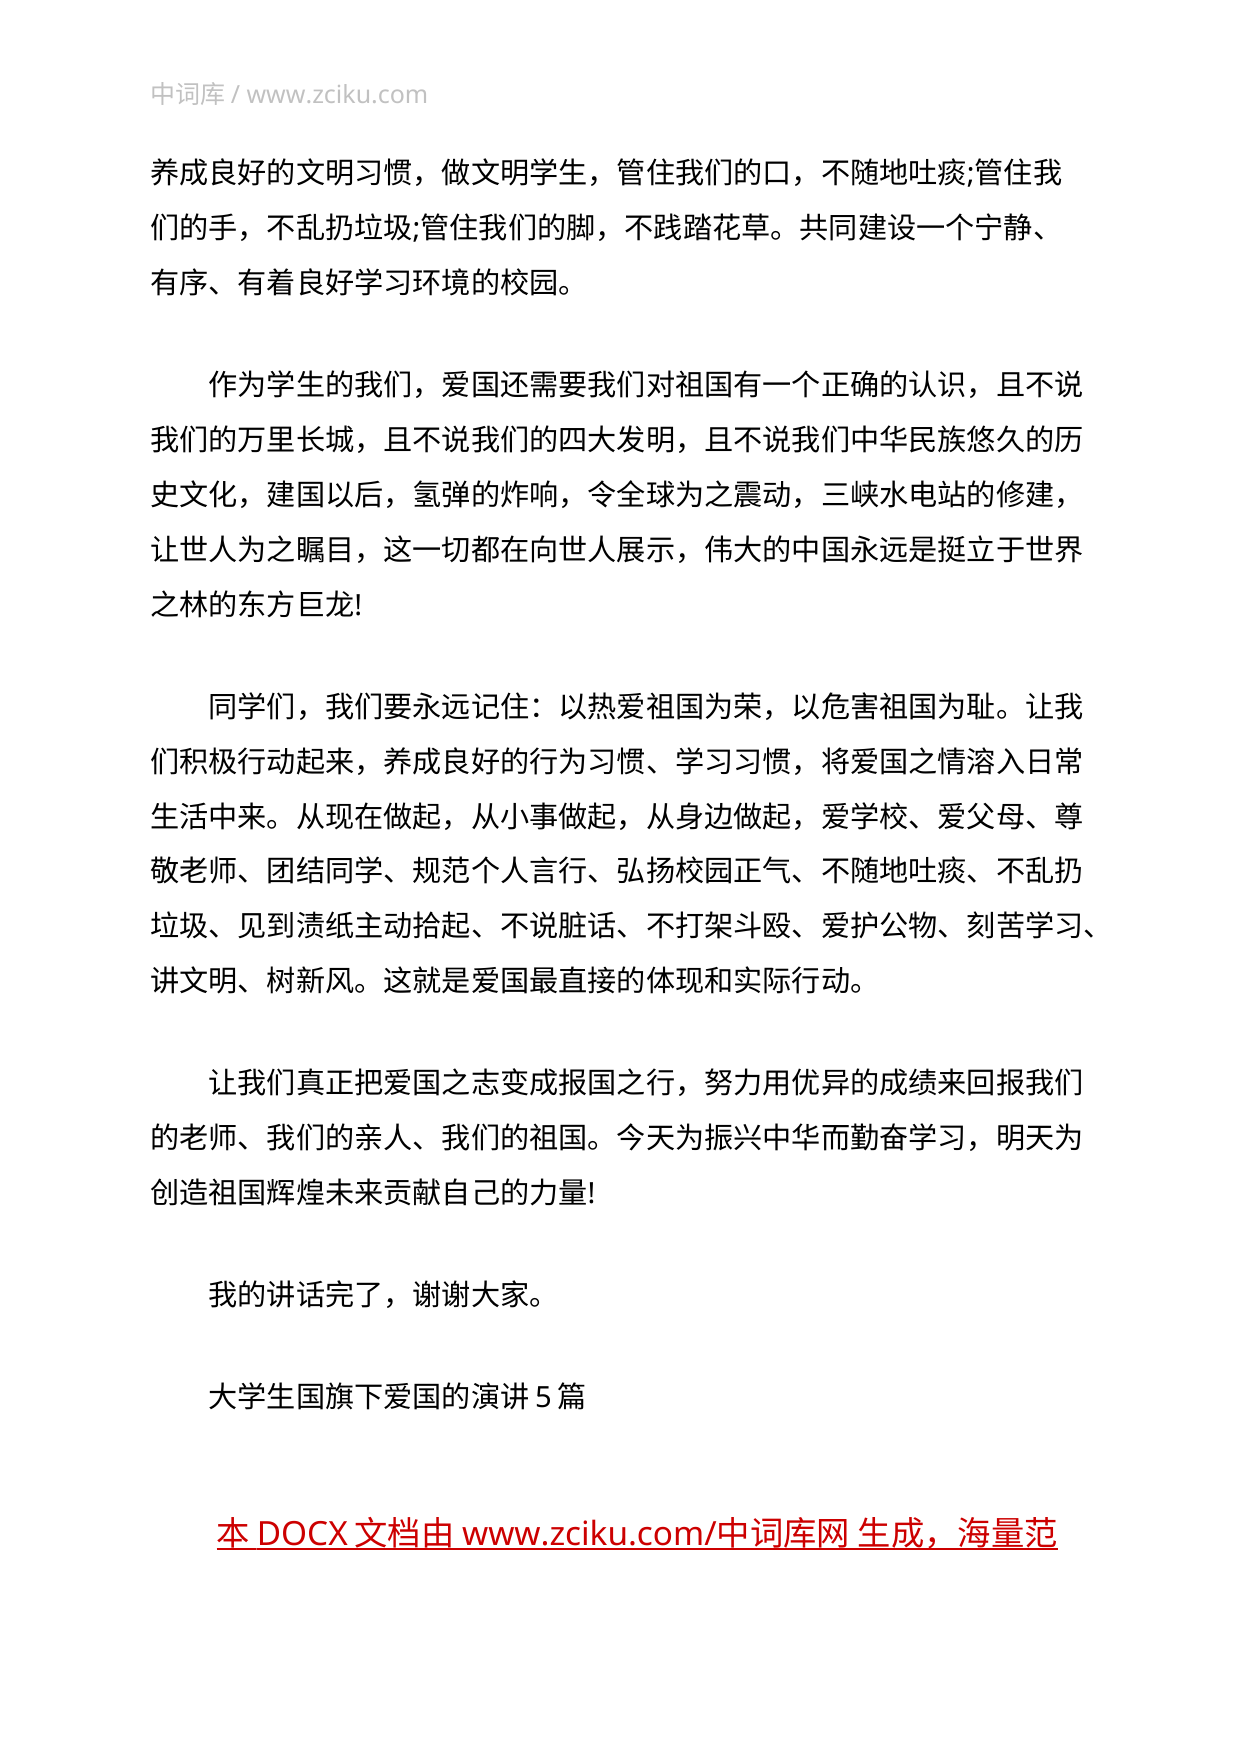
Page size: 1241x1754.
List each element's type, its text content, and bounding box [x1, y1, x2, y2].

text 大学生国旗下爱国的演讲5篇 [150, 1373, 1090, 1416]
text 让我们真正把爱国之志变成报国之行，努力用优异的成绩来回报我们的老师、我们的亲人、我们的祖国。今天为振兴中华而勤奋学习，明天为创造祖国辉煌未来贡献自己的力量! [150, 1059, 1090, 1212]
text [150, 150, 1090, 302]
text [150, 1506, 1090, 1555]
text 作为学生的我们，爱国还需要我们对祖国有一个正确的认识，且不说我们的万里长城，且不说我们的四大发明，且不说我们中华民族悠久的历史文化，建国以后，氢弹的炸响，令全球为之震动，三峡水电站的修建，让世人为之瞩目，这一切都在向世人展示，伟大的中国永远是挺立于世界之林的东方巨龙! [150, 362, 1090, 624]
text 我的讲话完了，谢谢大家。 [150, 1271, 1090, 1314]
text 同学们，我们要永远记住：以热爱祖国为荣，以危害祖国为耻。让我们积极行动起来，养成良好的行为习惯、学习习惯，将爱国之情溶入日常生活中来。从现在做起，从小事做起，从身边做起，爱学校、爱父母、尊敬老师、团结同学、规范个人言行、弘扬校园正气、不随地吐痰、不乱扔垃圾、见到渍纸主动拾起、不说脏话、不打架斗殴、爱护公物、刻苦学习、讲文明、树新风。这就是爱国最直接的体现和实际行动。 [150, 683, 1090, 1000]
